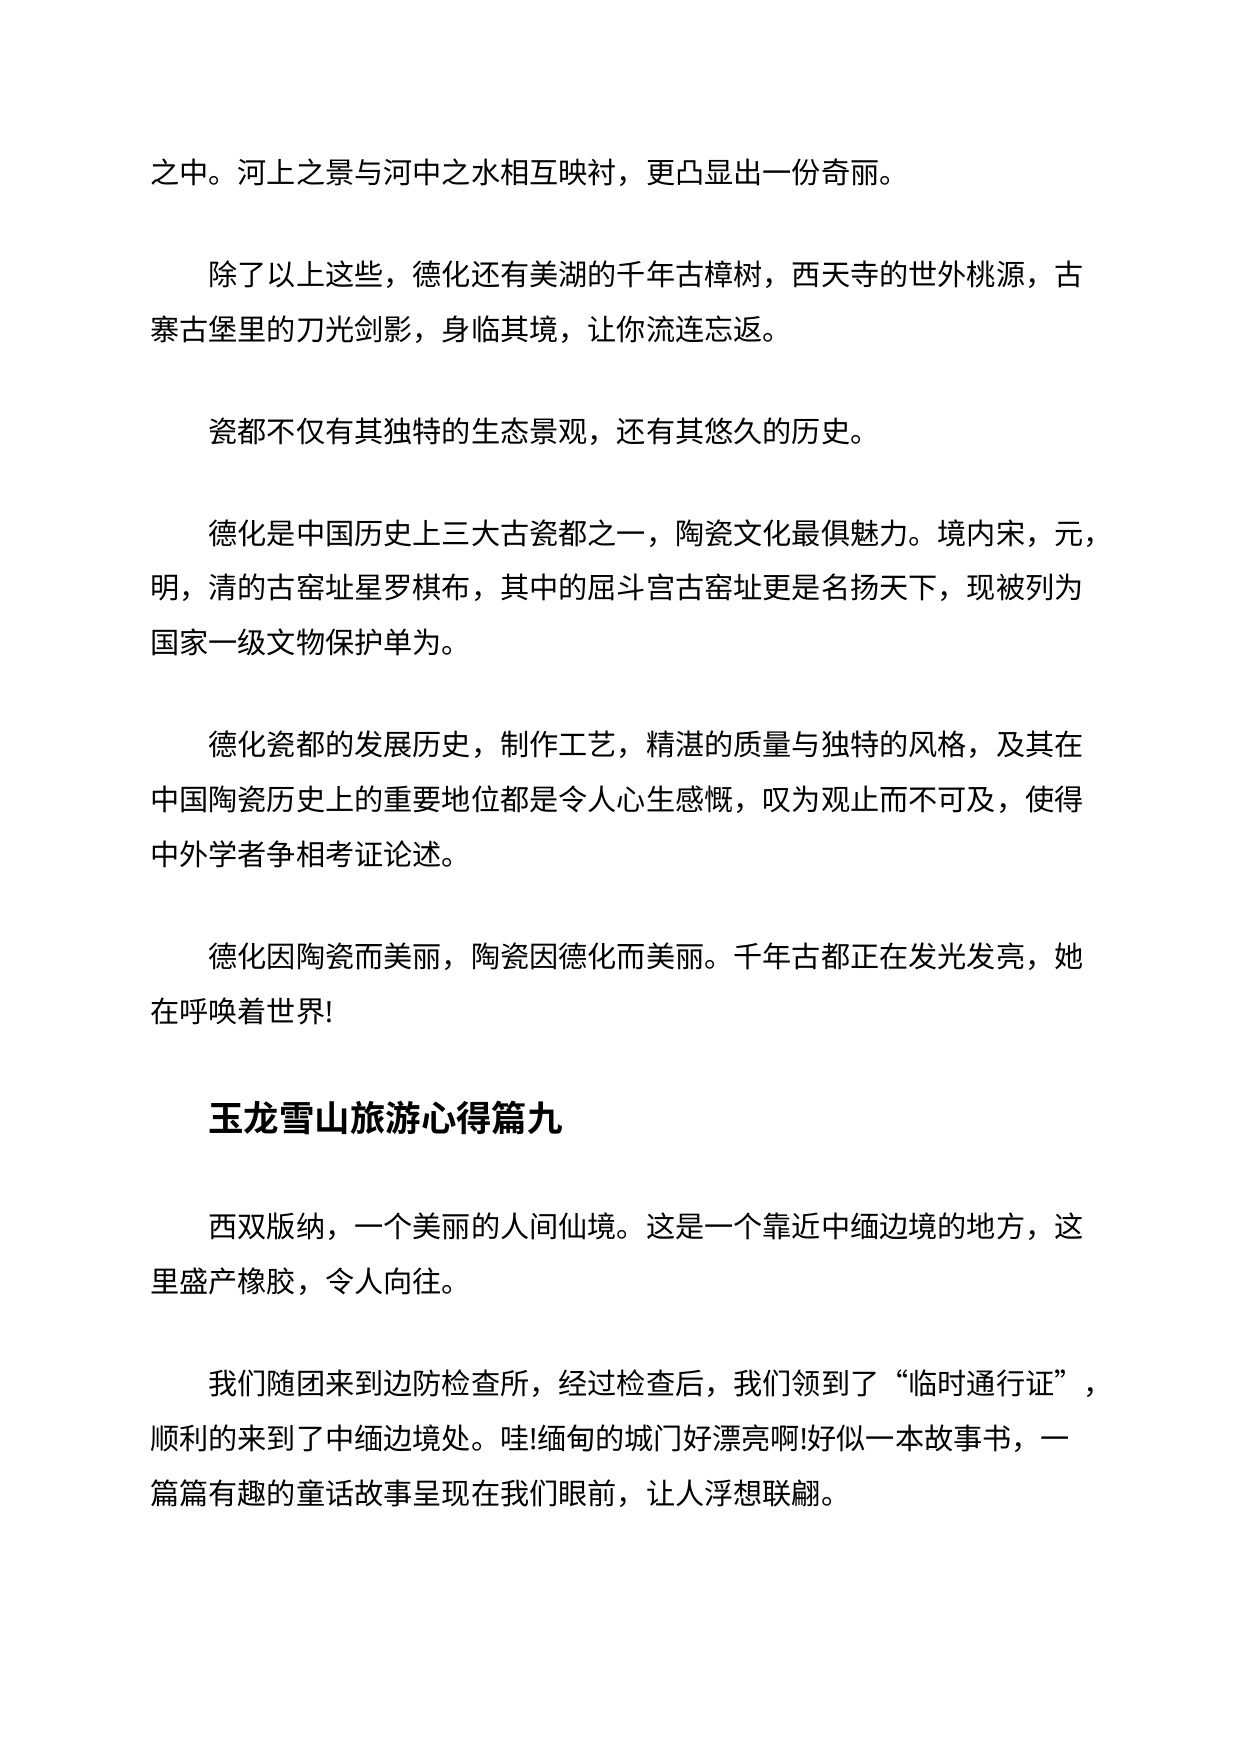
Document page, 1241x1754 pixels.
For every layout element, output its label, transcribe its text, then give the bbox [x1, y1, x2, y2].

text 西双版纳，一个美丽的人间仙境。这是一个靠近中缅边境的地方，这里盛产橡胶，令人向往。 [150, 1204, 1090, 1301]
text 玉龙雪山旅游心得篇九 [150, 1090, 1090, 1141]
text 我们随团来到边防检查所，经过检查后，我们领到了“临时通行证”，顺利的来到了中缅边境处。哇!缅甸的城门好漂亮啊!好似一本故事书，一篇篇有趣的童话故事呈现在我们眼前，让人浮想联翩。 [150, 1360, 1090, 1512]
text 德化因陶瓷而美丽，陶瓷因德化而美丽。千年古都正在发光发亮，她在呼唤着世界! [150, 933, 1090, 1031]
text 除了以上这些，德化还有美湖的千年古樟树，西天寺的世外桃源，古寨古堡里的刀光剑影，身临其境，让你流连忘返。 [150, 252, 1090, 349]
text 德化是中国历史上三大古瓷都之一，陶瓷文化最俱魅力。境内宋，元，明，清的古窑址星罗棋布，其中的屈斗宫古窑址更是名扬天下，现被列为国家一级文物保护单为。 [150, 510, 1090, 662]
text 德化瓷都的发展历史，制作工艺，精湛的质量与独特的风格，及其在中国陶瓷历史上的重要地位都是令人心生感慨，叹为观止而不可及，使得中外学者争相考证论述。 [150, 722, 1090, 874]
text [150, 150, 1090, 192]
text 瓷都不仅有其独特的生态景观，还有其悠久的历史。 [150, 408, 1090, 451]
